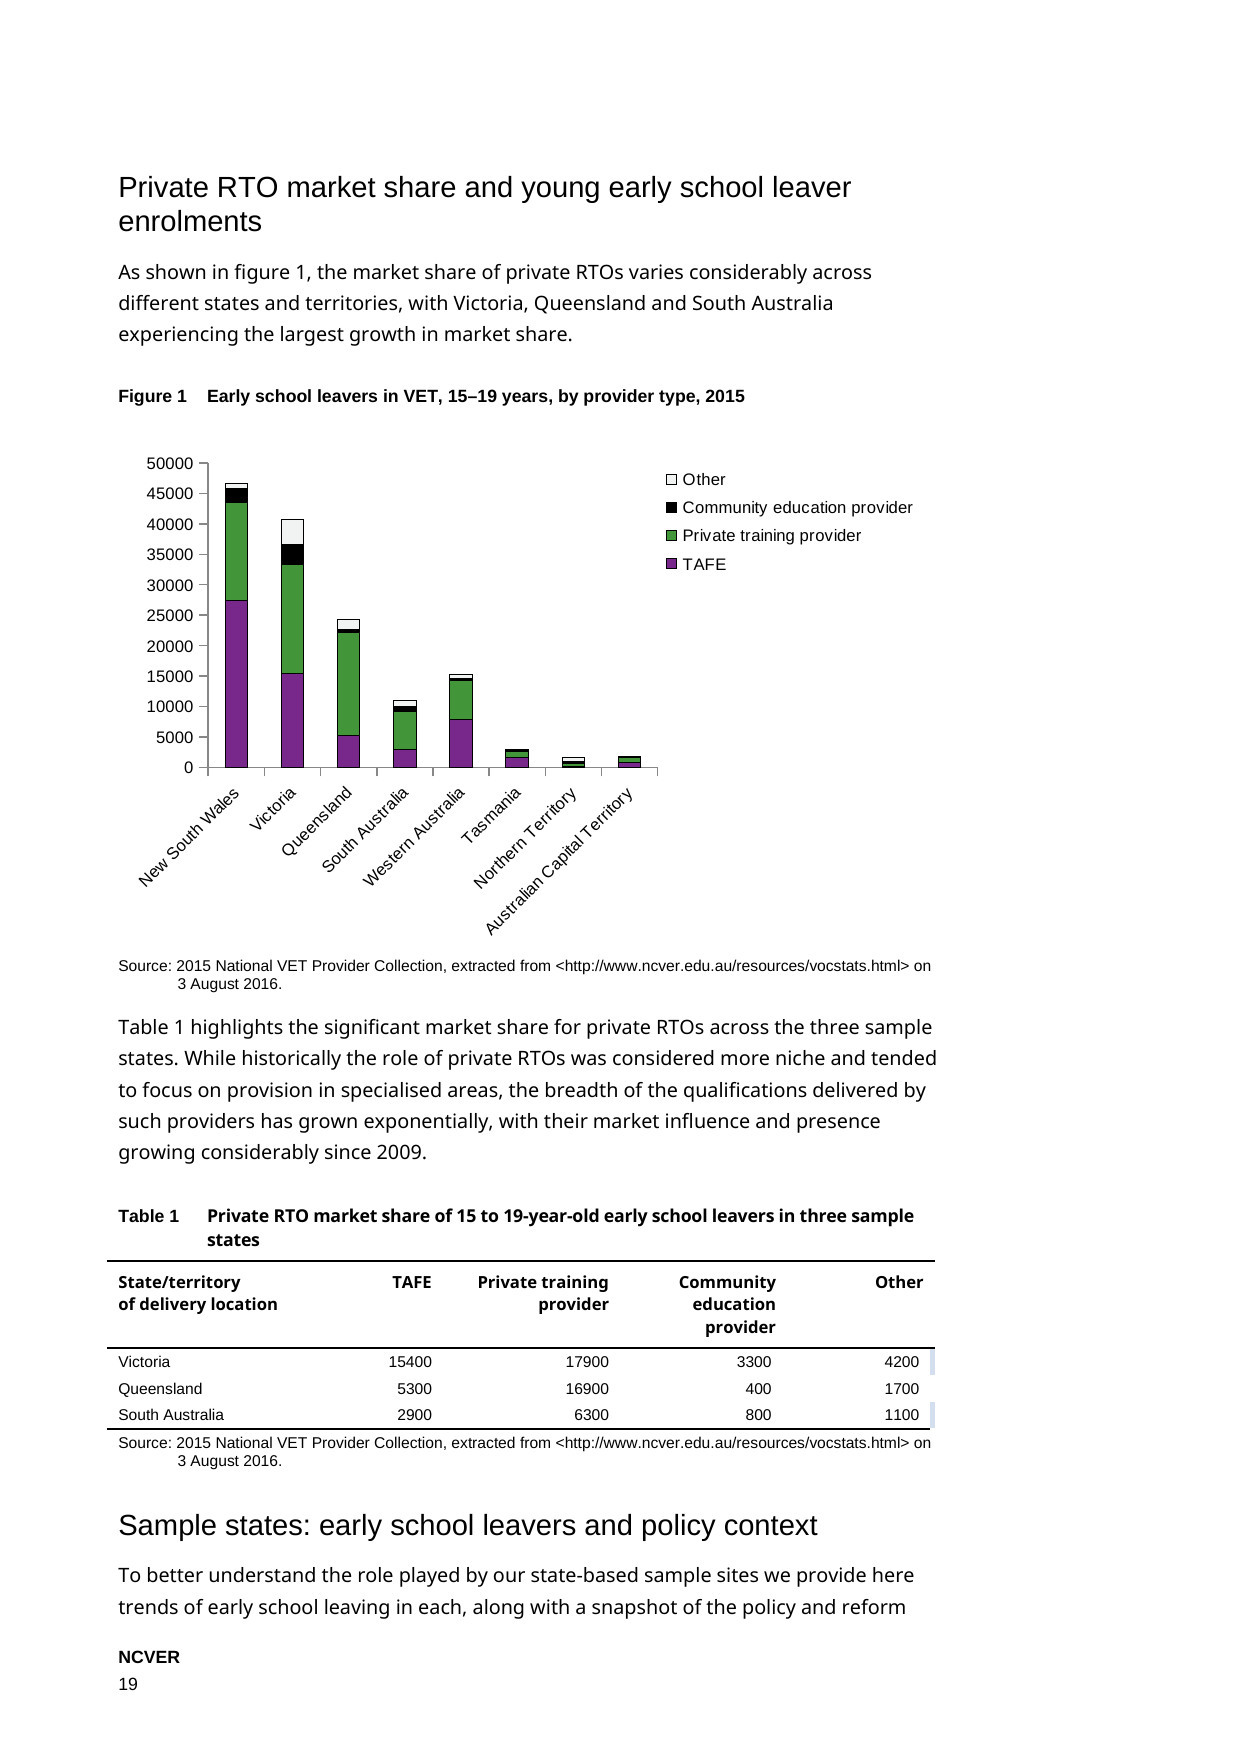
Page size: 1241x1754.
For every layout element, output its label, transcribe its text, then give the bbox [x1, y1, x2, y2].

text Table 1 highlights the significant market share for private RTOs across the three sample states. While historically the role of private RTOs was considered more niche and tended to focus on provision in specialised areas, the breadth of the qualifications delivered by such providers has grown exponentially, with their market influence and presence growing considerably since 2009. [118, 1009, 945, 1166]
title Table 1 Private RTO market share of 15 to 19-year-old early school leavers in three sample states [118, 1203, 960, 1252]
table_cell 400 [620, 1375, 783, 1402]
table_cell 3300 [620, 1349, 783, 1375]
table_cell 4200 [783, 1349, 930, 1375]
table_cell South Australia [107, 1402, 310, 1428]
table_header Community education provider [620, 1262, 787, 1347]
title Figure 1 Early school leavers in VET, 15–19 years, by provider type, 2015 [118, 385, 945, 406]
table_cell 800 [620, 1402, 783, 1428]
table_cell 6300 [443, 1402, 620, 1428]
table_cell 16900 [443, 1375, 620, 1402]
table_header Private training provider [443, 1262, 620, 1347]
table_cell 5300 [310, 1375, 443, 1402]
table_cell 2900 [310, 1402, 443, 1428]
text Source: 2015 National VET Provider Collection, extracted from <http://www.ncver.edu.au/resources/vocstats.html> on 3 August 2016. [118, 1434, 945, 1470]
table_cell 15400 [310, 1349, 443, 1375]
table_cell 17900 [443, 1349, 620, 1375]
text As shown in figure 1, the market share of private RTOs varies considerably across different states and territories, with Victoria, Queensland and South Australia experiencing the largest growth in market share. [118, 254, 945, 348]
table_header State/territory of delivery location [107, 1262, 310, 1347]
table_header TAFE [310, 1262, 443, 1347]
subtitle Private RTO market share and young early school leaver enrolments [118, 170, 945, 237]
text Source: 2015 National VET Provider Collection, extracted from <http://www.ncver.edu.au/resources/vocstats.html> on 3 August 2016. [118, 957, 945, 993]
table_header Other [787, 1262, 935, 1347]
table_cell Queensland [107, 1375, 310, 1402]
table_cell 1700 [783, 1375, 930, 1402]
subtitle Sample states: early school leavers and policy context [118, 1508, 945, 1541]
table_cell 1100 [783, 1402, 930, 1428]
table_cell Victoria [107, 1349, 310, 1375]
